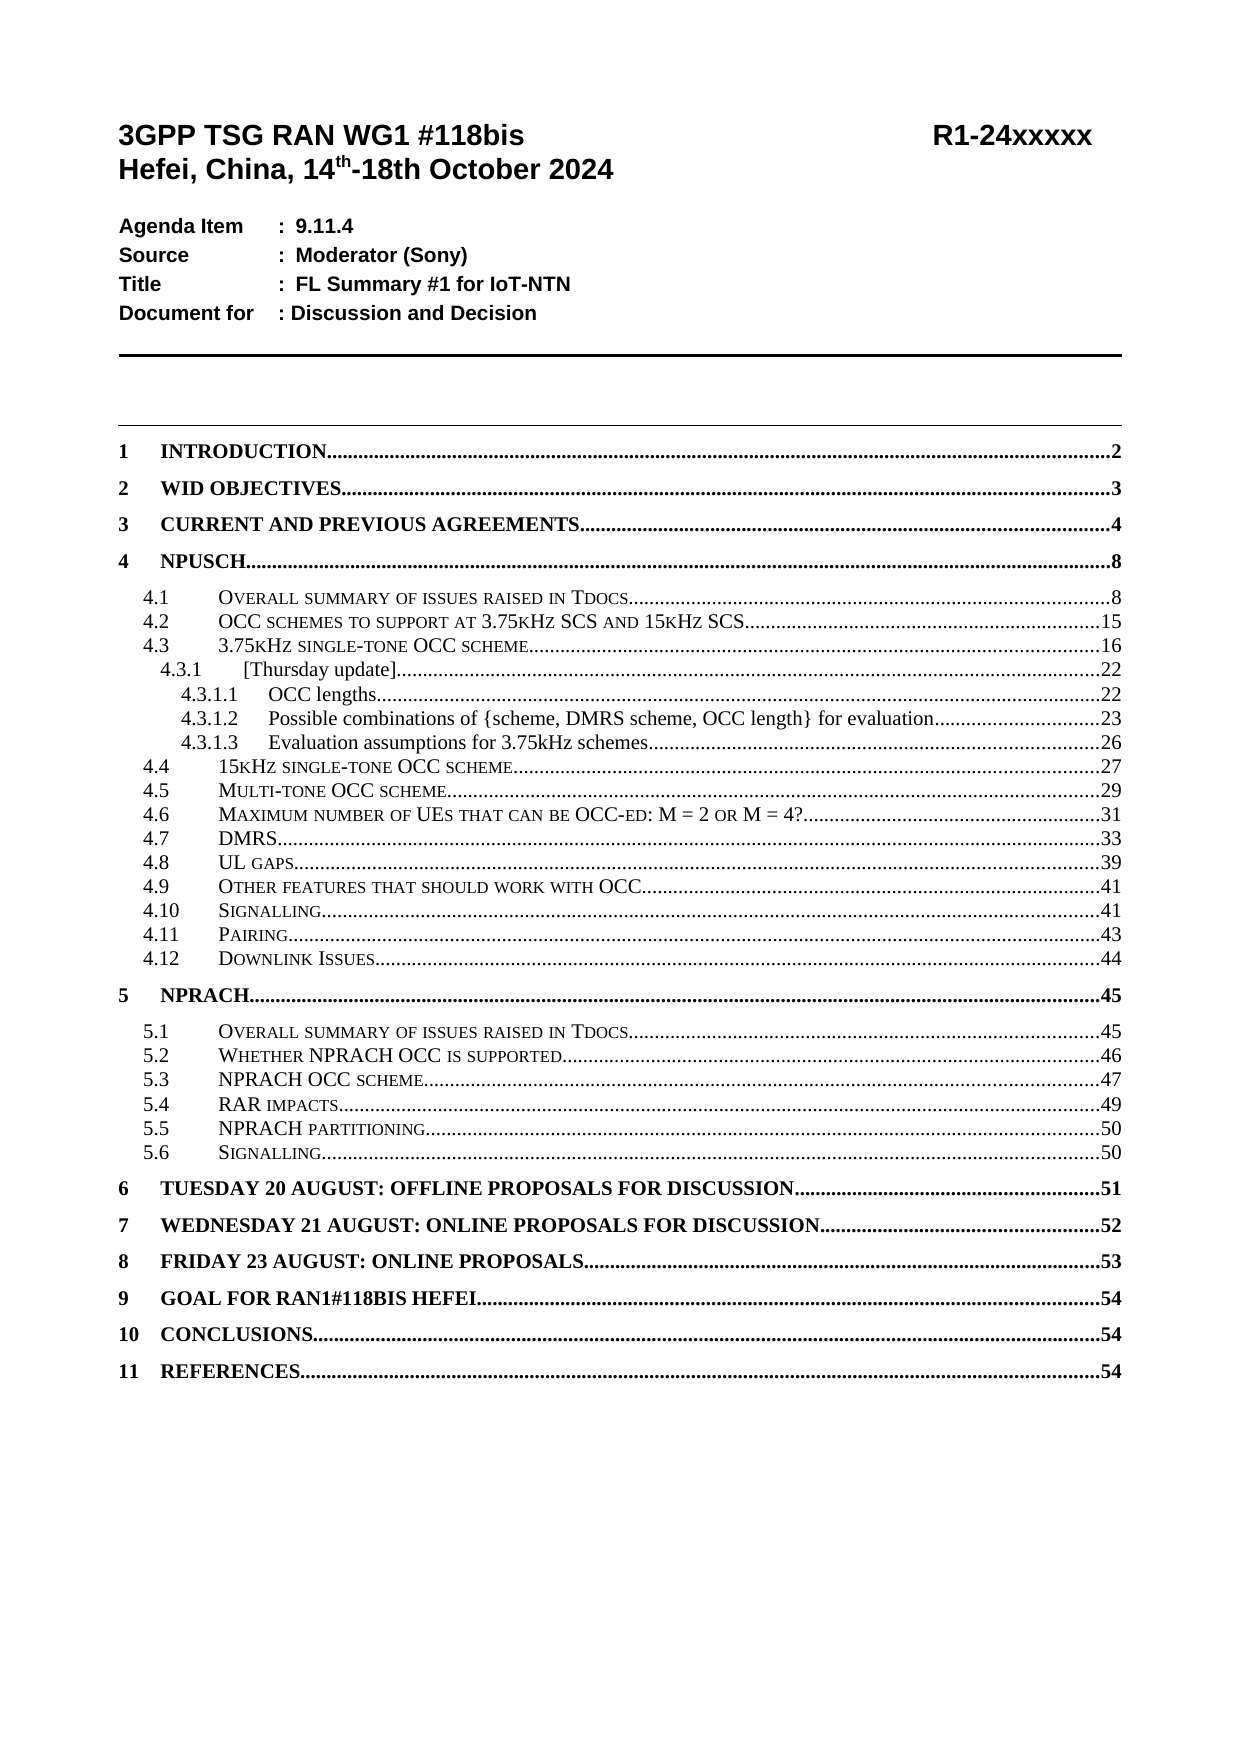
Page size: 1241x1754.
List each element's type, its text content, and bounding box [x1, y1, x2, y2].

text 5 NPRACH 45 [118, 983, 1122, 1007]
text 4.4 15kHz single-tone OCC scheme 27 [143, 754, 1122, 778]
text 4.3.1 [Thursday update] 22 [160, 657, 1122, 681]
text 4.10 Signalling 41 [143, 898, 1122, 922]
text 4.2 OCC schemes to support at 3.75kHz SCS and 15kHz SCS 15 [143, 609, 1122, 633]
text 5.3 NPRACH OCC scheme 47 [143, 1067, 1122, 1091]
text 4.1 Overall summary of issues raised in Tdocs 8 [143, 585, 1122, 609]
text Document for : Discussion and Decision [118, 301, 1122, 325]
text 4.11 Pairing 43 [143, 922, 1122, 946]
text 5.5 NPRACH partitioning 50 [143, 1116, 1122, 1139]
text 1 Introduction 2 [118, 439, 1122, 463]
text 6 Tuesday 20 August: offline proposals for discussion 51 [118, 1176, 1122, 1200]
text Source : Moderator (Sony) [118, 243, 1122, 267]
text 4.7 DMRS 33 [143, 826, 1122, 850]
text 4 NPUSCH 8 [118, 549, 1122, 573]
text Title : FL Summary #1 for IoT-NTN [118, 272, 1122, 296]
text 4.3.1.1 OCC lengths 22 [181, 681, 1122, 706]
text Hefei, China, 14th-18th October 2024 [118, 152, 1122, 185]
text Agenda Item : 9.11.4 [118, 214, 1122, 238]
text 5.6 Signalling 50 [143, 1139, 1122, 1164]
text 4.12 Downlink Issues 44 [143, 946, 1122, 970]
text 4.3.1.2 Possible combinations of {scheme, DMRS scheme, OCC length} for evaluation 23 [181, 706, 1122, 729]
text 3 Current and Previous agreements 4 [118, 512, 1122, 536]
text 4.8 UL gaps 39 [143, 850, 1122, 874]
text 4.5 Multi-tone OCC scheme 29 [143, 778, 1122, 802]
text 4.6 Maximum number of UEs that can be OCC-ed: M = 2 or M = 4? 31 [143, 802, 1122, 826]
text 4.9 Other features that should work with OCC 41 [143, 874, 1122, 898]
text 2 WID objectives 3 [118, 476, 1122, 499]
text 3GPP TSG RAN WG1 #118bis R1-24xxxxx [118, 118, 1122, 152]
text 7 Wednesday 21 August: online proposals for discussion 52 [118, 1213, 1122, 1237]
text 4.3 3.75kHz single-tone OCC scheme 16 [143, 633, 1122, 657]
text 10 Conclusions 54 [118, 1322, 1122, 1346]
text 8 Friday 23 August: online proposals 53 [118, 1249, 1122, 1273]
text 5.4 RAR impacts 49 [143, 1091, 1122, 1116]
text 11 References 54 [118, 1359, 1122, 1383]
text 5.1 Overall summary of issues raised in Tdocs 45 [143, 1019, 1122, 1043]
text 4.3.1.3 Evaluation assumptions for 3.75kHz schemes 26 [181, 729, 1122, 754]
text 5.2 Whether NPRACH OCC is supported 46 [143, 1043, 1122, 1067]
text 9 Goal for RAN1#118bis Hefei 54 [118, 1286, 1122, 1310]
